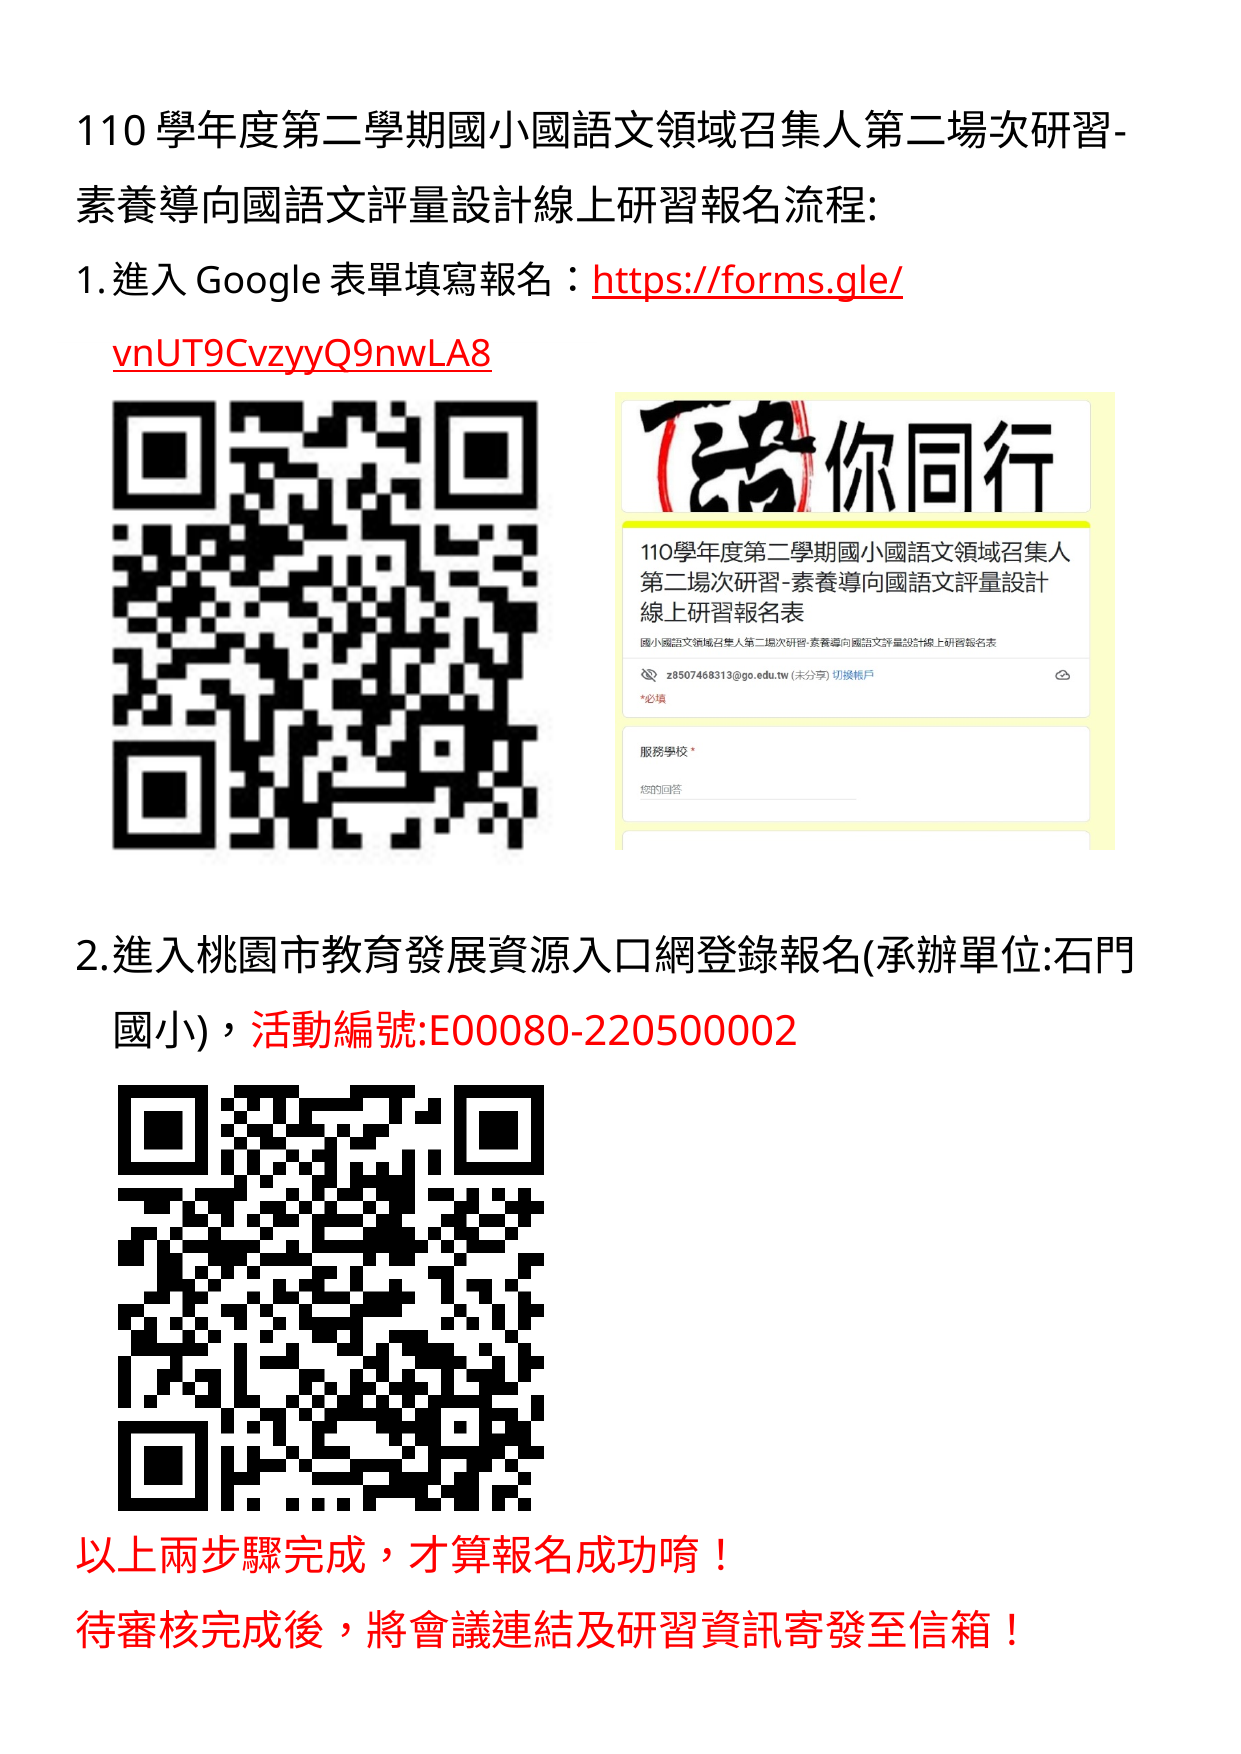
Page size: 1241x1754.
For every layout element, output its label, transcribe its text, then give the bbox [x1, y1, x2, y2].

list 進入Google表單填寫報名：https://forms.gle/vnUT9CvzyyQ9nwLA8 [75, 239, 1165, 389]
text 待審核完成後，將會議連結及研習資訊寄發至信箱！ [75, 1589, 1165, 1664]
picture [615, 392, 1115, 850]
list 進入桃園市教育發展資源入口網登錄報名(承辦單位:石門國小)，活動編號:E00080-220500002 [75, 914, 1165, 1064]
picture [56, 341, 597, 912]
text 110學年度第二學期國小國語文領域召集人第二場次研習- [75, 89, 1165, 164]
text 素養導向國語文評量設計線上研習報名流程: [75, 164, 1165, 239]
text 以上兩步驟完成，才算報名成功唷！ [75, 1514, 1165, 1589]
picture [100, 1067, 561, 1514]
